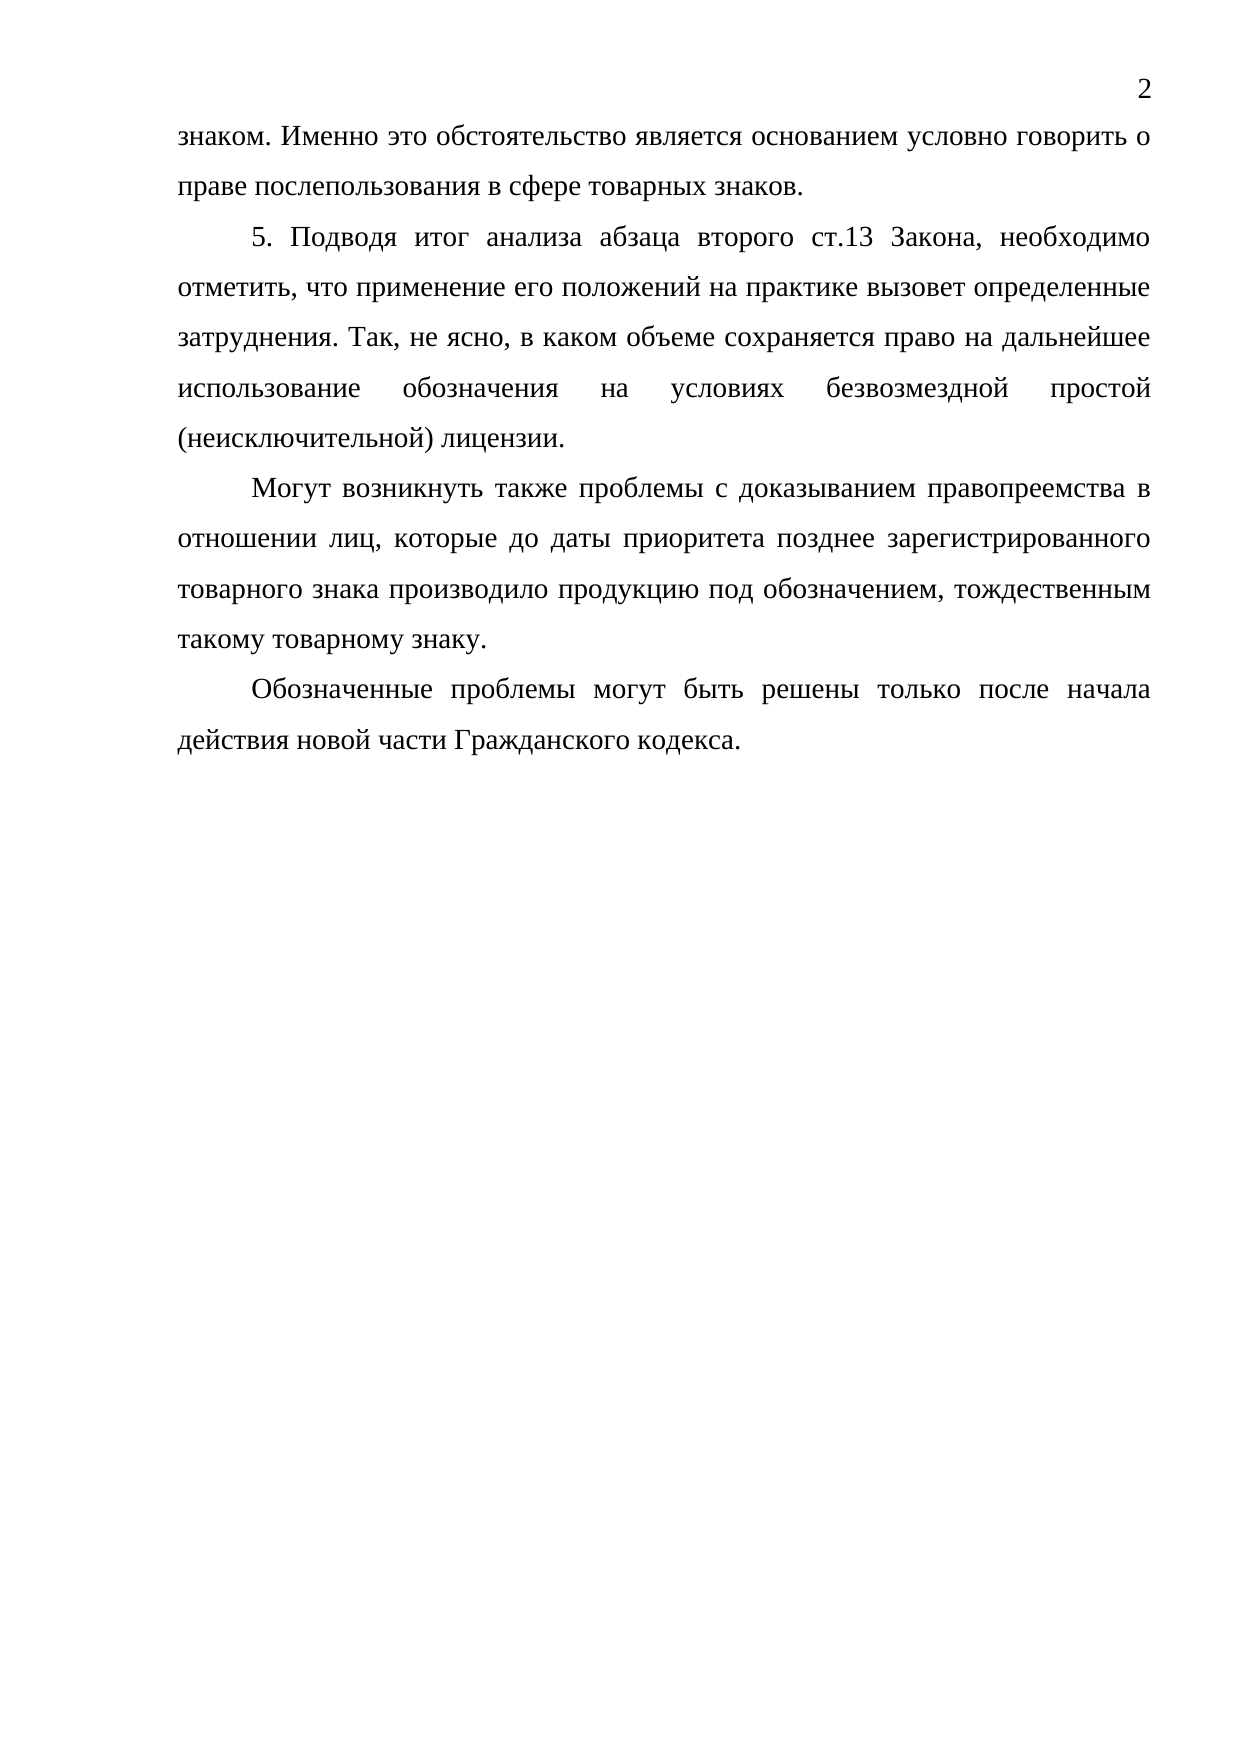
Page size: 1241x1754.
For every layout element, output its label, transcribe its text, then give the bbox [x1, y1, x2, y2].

text 5. Подводя итог анализа абзаца второго ст.13 Закона, необходимо отметить, что применение его положений на практике вызовет определенные затруднения. Так, не ясно, в каком объеме сохраняется право на дальнейшее использование обозначения на условиях безвозмездной простой (неисключительной) лицензии. [177, 219, 1152, 453]
text Обозначенные проблемы могут быть решены только после начала действия новой части Гражданского кодекса. [177, 672, 1152, 755]
text Могут возникнуть также проблемы с доказыванием правопреемства в отношении лиц, которые до даты приоритета позднее зарегистрированного товарного знака производило продукцию под обозначением, тождественным такому товарному знаку. [177, 470, 1152, 655]
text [177, 118, 1152, 202]
